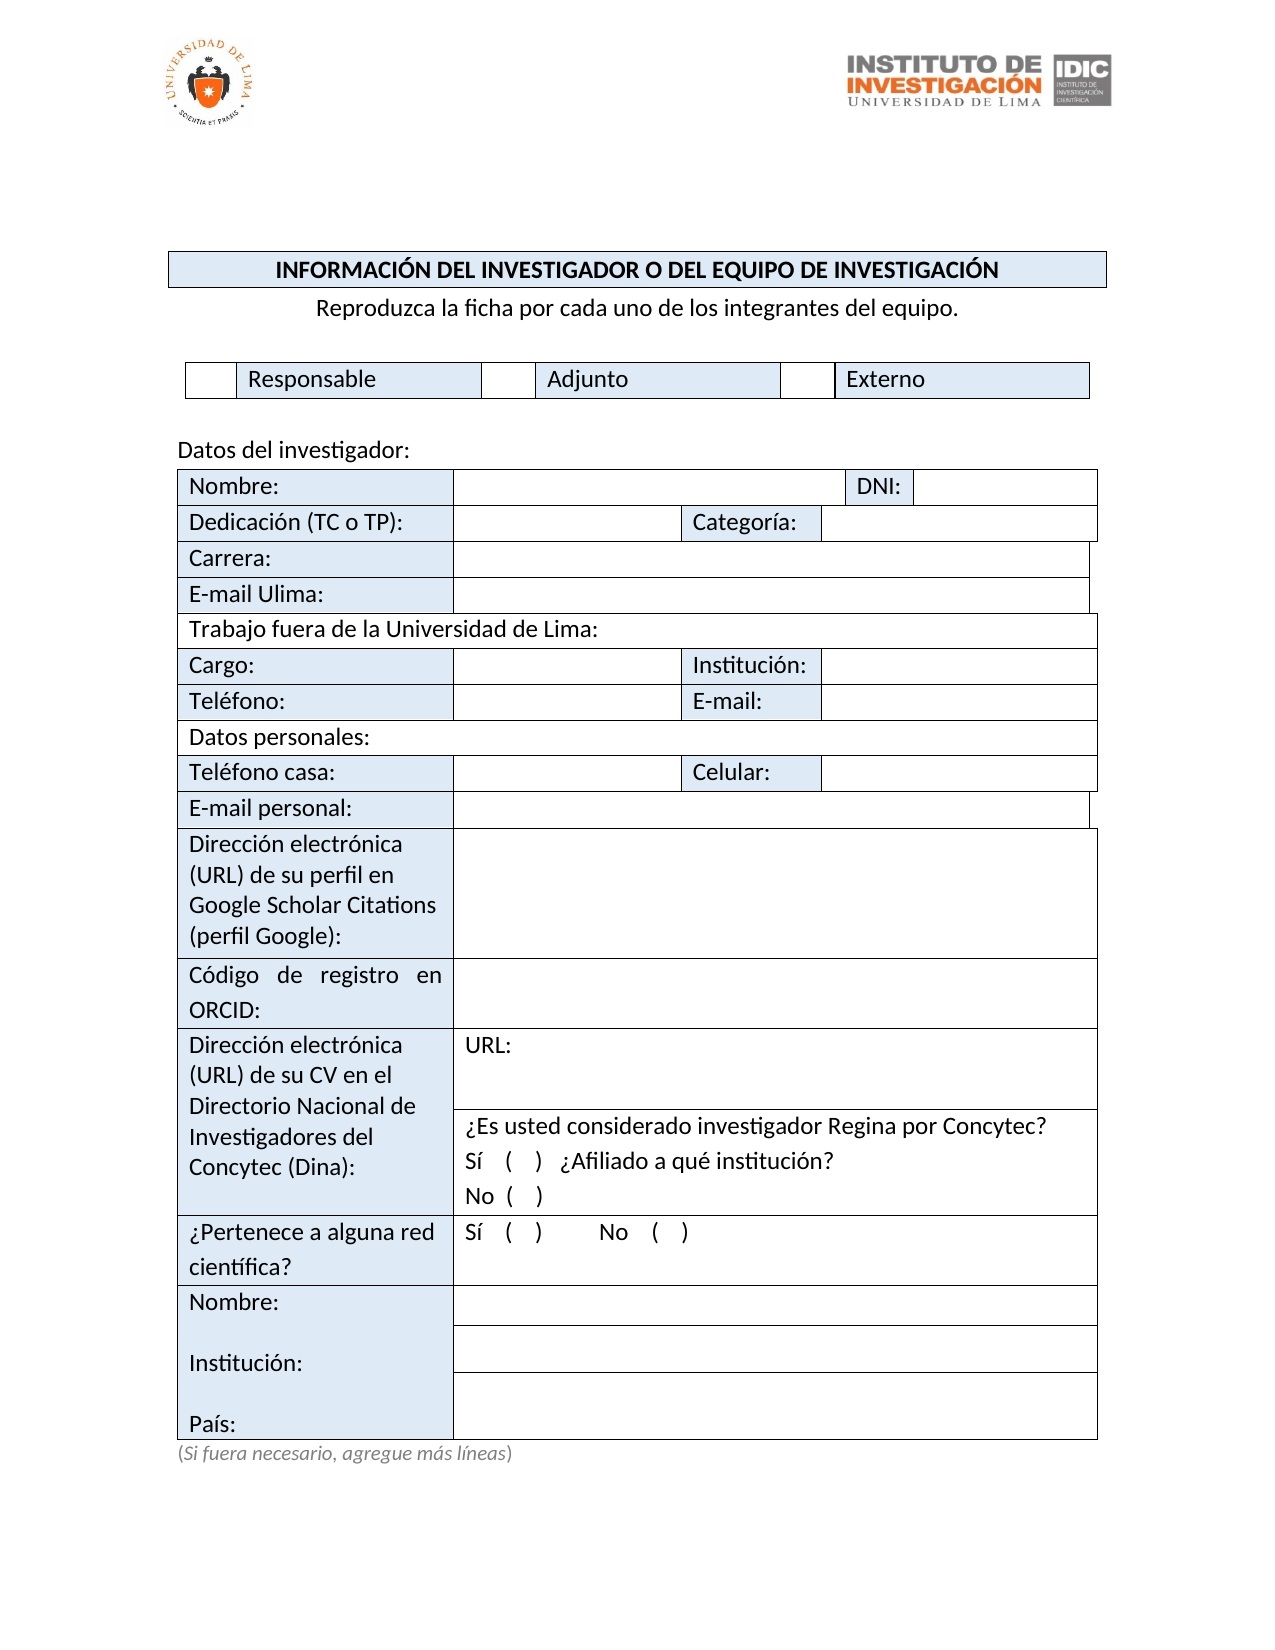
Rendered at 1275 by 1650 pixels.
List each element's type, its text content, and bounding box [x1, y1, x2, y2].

table_cell [454, 959, 1097, 1028]
table_header [914, 470, 1097, 505]
table_cell ¿Pertenece a alguna red científica? [178, 1216, 453, 1285]
table_cell E-mail personal: [178, 792, 453, 827]
table_cell [454, 649, 681, 684]
table_cell [454, 1326, 1097, 1372]
table_cell Carrera: [178, 542, 453, 577]
table_cell Dirección electrónica (URL) de su CV en el Directorio Nacional de Investigadores del Concytec (Dina): [178, 1029, 453, 1215]
text INFORMACIÓN DEL INVESTIGADOR O DEL EQUIPO DE INVESTIGACIÓN [169, 252, 1106, 287]
table_cell Cargo: [178, 649, 453, 684]
table_cell [822, 506, 1097, 541]
table_cell [454, 542, 1089, 577]
table_header [186, 363, 236, 398]
table_cell URL: [454, 1029, 1097, 1109]
table_cell Trabajo fuera de la Universidad de Lima: [178, 614, 1097, 648]
table_cell E-mail Ulima: [178, 578, 453, 612]
table_cell Teléfono casa: [178, 756, 453, 791]
table_cell [822, 756, 1097, 791]
text Datos del investigador: [177, 434, 1098, 465]
table_cell [454, 756, 681, 791]
table_cell Institución: [682, 649, 821, 684]
table_cell [822, 685, 1097, 719]
table_header Responsable [237, 363, 481, 398]
text Reproduzca la ficha por cada uno de los integrantes del equipo. [177, 292, 1098, 323]
table_cell Categoría: [682, 506, 821, 541]
table_header Adjunto [536, 363, 780, 398]
table_cell [454, 578, 1089, 612]
table_cell Dirección electrónica (URL) de su perfil en Google Scholar Citations (perfil Google): [178, 829, 453, 958]
table_cell Dedicación (TC o TP): [178, 506, 453, 541]
table_cell ¿Es usted considerado investigador Regina por Concytec? Sí ( ) ¿Afiliado a qué institución? No ( ) [454, 1110, 1097, 1215]
table_cell [454, 506, 681, 541]
table_cell E-mail: [682, 685, 821, 719]
table_header [454, 470, 845, 505]
table_cell [454, 829, 1097, 958]
table_cell [454, 792, 1089, 827]
table_cell [454, 1373, 1097, 1439]
table_cell Teléfono: [178, 685, 453, 719]
picture [843, 47, 1119, 113]
table_header [781, 363, 834, 398]
table_cell [822, 649, 1097, 684]
table_cell [454, 685, 681, 719]
table_header Externo [836, 363, 1089, 398]
table_cell Datos personales: [178, 721, 1097, 755]
table_cell [454, 1286, 1097, 1325]
table_header DNI: [846, 470, 913, 505]
text (Si fuera necesario, agregue más líneas) [177, 1440, 1098, 1465]
table_cell Sí ( ) No ( ) [454, 1216, 1097, 1285]
table_cell Nombre: Institución: País: [178, 1286, 453, 1439]
table_header [482, 363, 535, 398]
table_cell Código de registro en ORCID: [178, 959, 453, 1028]
table_cell Celular: [682, 756, 821, 791]
picture [163, 36, 256, 128]
table_header Nombre: [178, 470, 453, 505]
